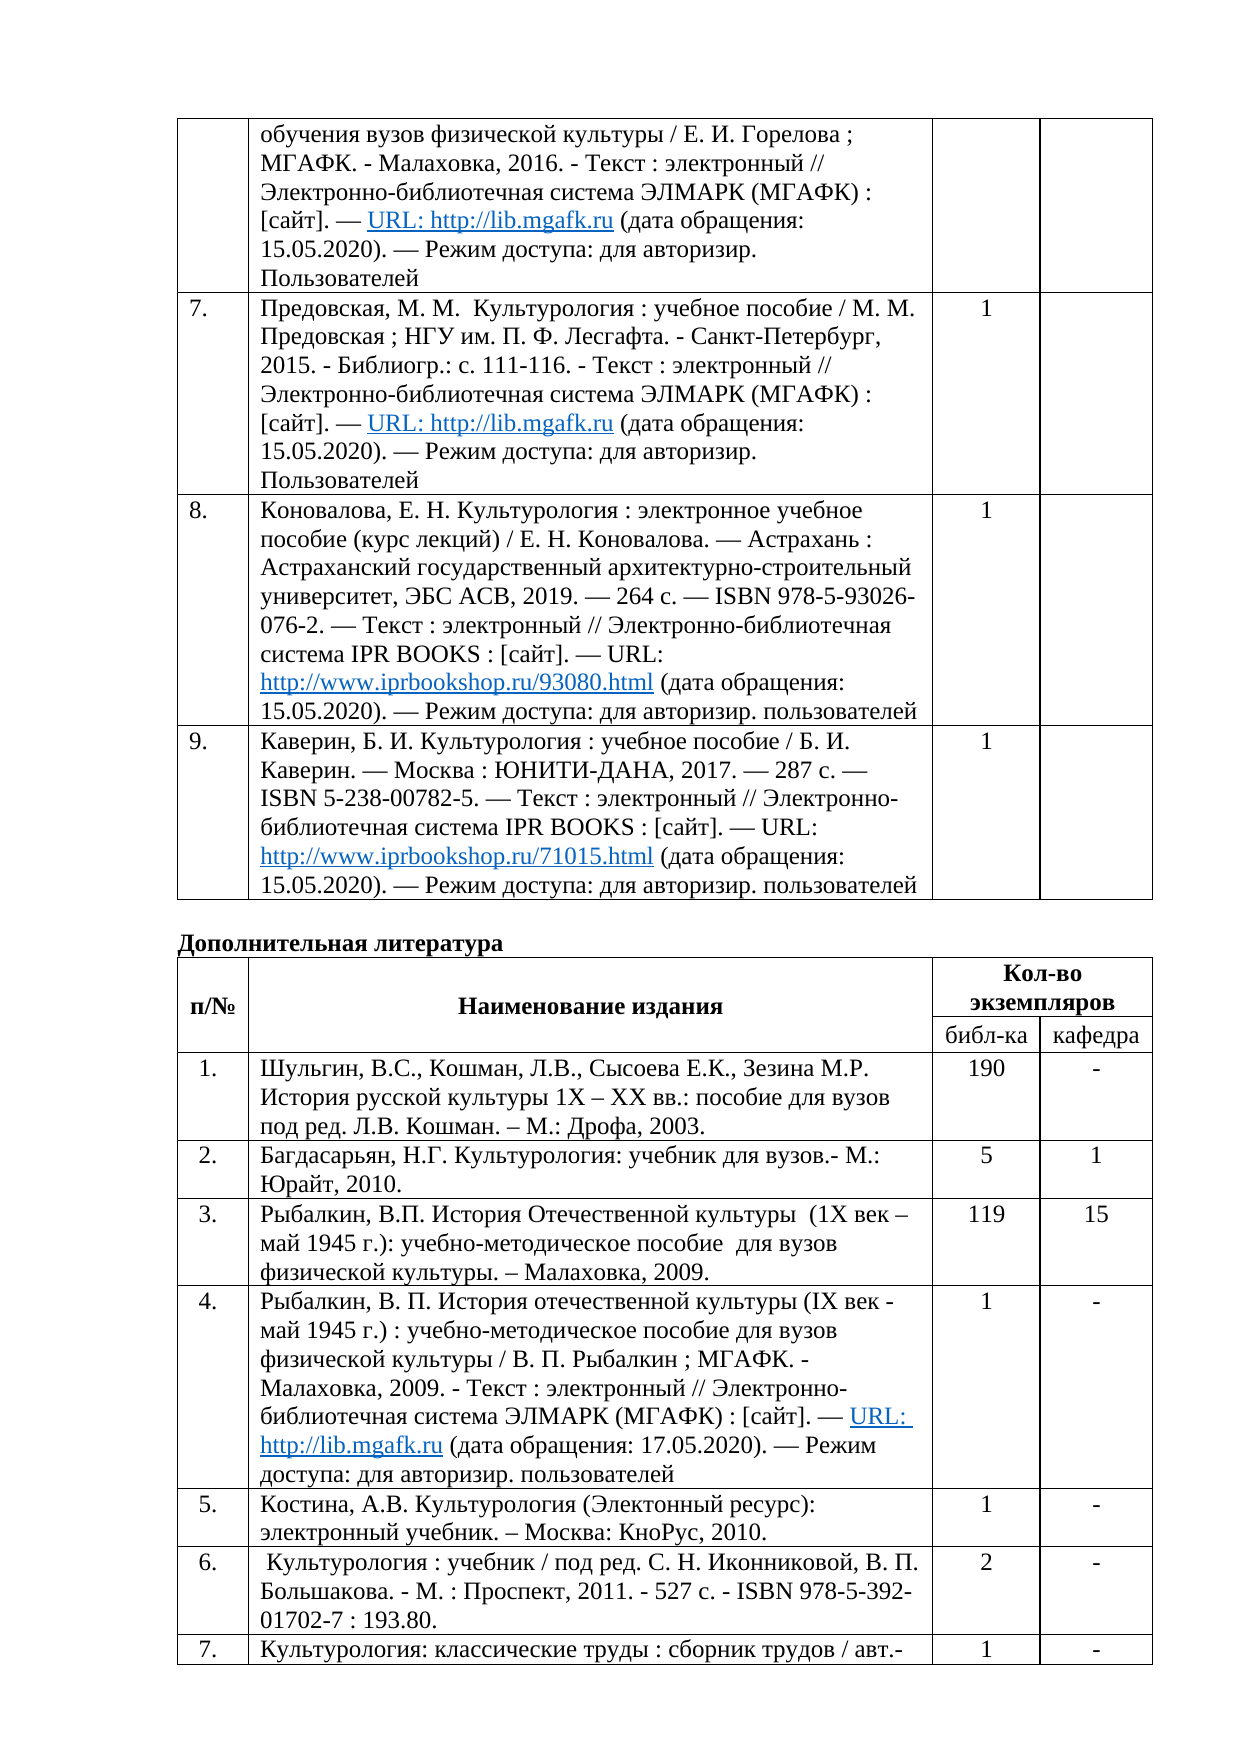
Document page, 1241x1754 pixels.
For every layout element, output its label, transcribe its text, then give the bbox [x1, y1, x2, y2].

table_cell [178, 726, 248, 898]
table_cell Культурология : учебник / под ред. С. Н. Иконниковой, В. П. Большакова. - М. : Проспект, 2011. - 527 с. - ISBN 978-5-392-01702-7 : 193.80. [249, 1547, 932, 1633]
table_cell - [1041, 1547, 1152, 1633]
table_cell [178, 1489, 248, 1546]
table_cell 1 [933, 293, 1039, 494]
table_cell Коновалова, Е. Н. Культурология : электронное учебное пособие (курс лекций) / Е. Н. Коновалова. — Астрахань : Астраханский государственный архитектурно-строительный университет, ЭБС АСВ, 2019. — 264 c. — ISBN 978-5-93026-076-2. — Текст : электронный // Электронно-библиотечная система IPR BOOKS : [сайт]. — URL: http://www.iprbookshop.ru/93080.html (дата обращения: 15.05.2020). — Режим доступа: для авторизир. пользователей [249, 495, 932, 725]
table_cell 2 [933, 1547, 1039, 1633]
table_cell [178, 293, 248, 494]
text Дополнительная литература [177, 928, 1152, 957]
table_cell Шульгин, В.С., Кошман, Л.В., Сысоева Е.К., Зезина М.Р. История русской культуры 1Х – ХХ вв.: пособие для вузов под ред. Л.В. Кошман. – М.: Дрофа, 2003. [249, 1053, 932, 1139]
table_cell [178, 495, 248, 725]
table_cell Предовская, М. М. Культурология : учебное пособие / М. М. Предовская ; НГУ им. П. Ф. Лесгафта. - Санкт-Петербург, 2015. - Библиогр.: с. 111-116. - Текст : электронный // Электронно-библиотечная система ЭЛМАРК (МГАФК) : [сайт]. — URL: http://lib.mgafk.ru (дата обращения: 15.05.2020). — Режим доступа: для авторизир. Пользователей [249, 293, 932, 494]
table_cell 5 [933, 1141, 1039, 1198]
table_header Наименование издания [249, 958, 932, 1052]
table_cell - [1041, 1489, 1152, 1546]
table_cell [178, 1286, 248, 1488]
table_cell [1041, 293, 1152, 494]
table_cell Каверин, Б. И. Культурология : учебное пособие / Б. И. Каверин. — Москва : ЮНИТИ-ДАНА, 2017. — 287 c. — ISBN 5-238-00782-5. — Текст : электронный // Электронно-библиотечная система IPR BOOKS : [сайт]. — URL: http://www.iprbookshop.ru/71015.html (дата обращения: 15.05.2020). — Режим доступа: для авторизир. пользователей [249, 726, 932, 898]
table_cell [178, 119, 248, 292]
table_cell Костина, А.В. Культурология (Электонный ресурс): электронный учебник. – Москва: КноРус, 2010. [249, 1489, 932, 1546]
table_cell 15 [1041, 1199, 1152, 1285]
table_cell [249, 1635, 932, 1664]
table_cell - [1041, 1053, 1152, 1139]
table_cell [178, 1547, 248, 1633]
table_cell 1 [1041, 1141, 1152, 1198]
table_cell Багдасарьян, Н.Г. Культурология: учебник для вузов.- М.: Юрайт, 2010. [249, 1141, 932, 1198]
table_cell 1 [933, 119, 1039, 292]
table_cell библ-ка [933, 1017, 1039, 1052]
table_cell 1 [933, 726, 1039, 898]
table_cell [249, 119, 932, 292]
table_cell 1 [933, 1489, 1039, 1546]
table_cell [178, 1141, 248, 1198]
table_cell [1041, 726, 1152, 898]
table_cell кафедра [1041, 1017, 1152, 1052]
table_header Кол-во экземпляров [933, 958, 1152, 1016]
table_cell Рыбалкин, В. П. История отечественной культуры (IX век - май 1945 г.) : учебно-методическое пособие для вузов физической культуры / В. П. Рыбалкин ; МГАФК. - Малаховка, 2009. - Текст : электронный // Электронно-библиотечная система ЭЛМАРК (МГАФК) : [сайт]. — URL: http://lib.mgafk.ru (дата обращения: 17.05.2020). — Режим доступа: для авторизир. пользователей [249, 1286, 932, 1488]
table_cell 1 [933, 495, 1039, 725]
table_cell [1041, 495, 1152, 725]
table_cell 1 [933, 1635, 1039, 1664]
table_cell [178, 1635, 248, 1664]
table_cell [1041, 119, 1152, 292]
table_cell [178, 1199, 248, 1285]
table_header п/№ [178, 958, 248, 1052]
table_cell [178, 1053, 248, 1139]
table_cell 119 [933, 1199, 1039, 1285]
table_cell 190 [933, 1053, 1039, 1139]
table_cell - [1041, 1635, 1152, 1664]
table_cell Рыбалкин, В.П. История Отечественной культуры (1Х век – май 1945 г.): учебно-методическое пособие для вузов физической культуры. – Малаховка, 2009. [249, 1199, 932, 1285]
table_cell - [1041, 1286, 1152, 1488]
table_cell 1 [933, 1286, 1039, 1488]
